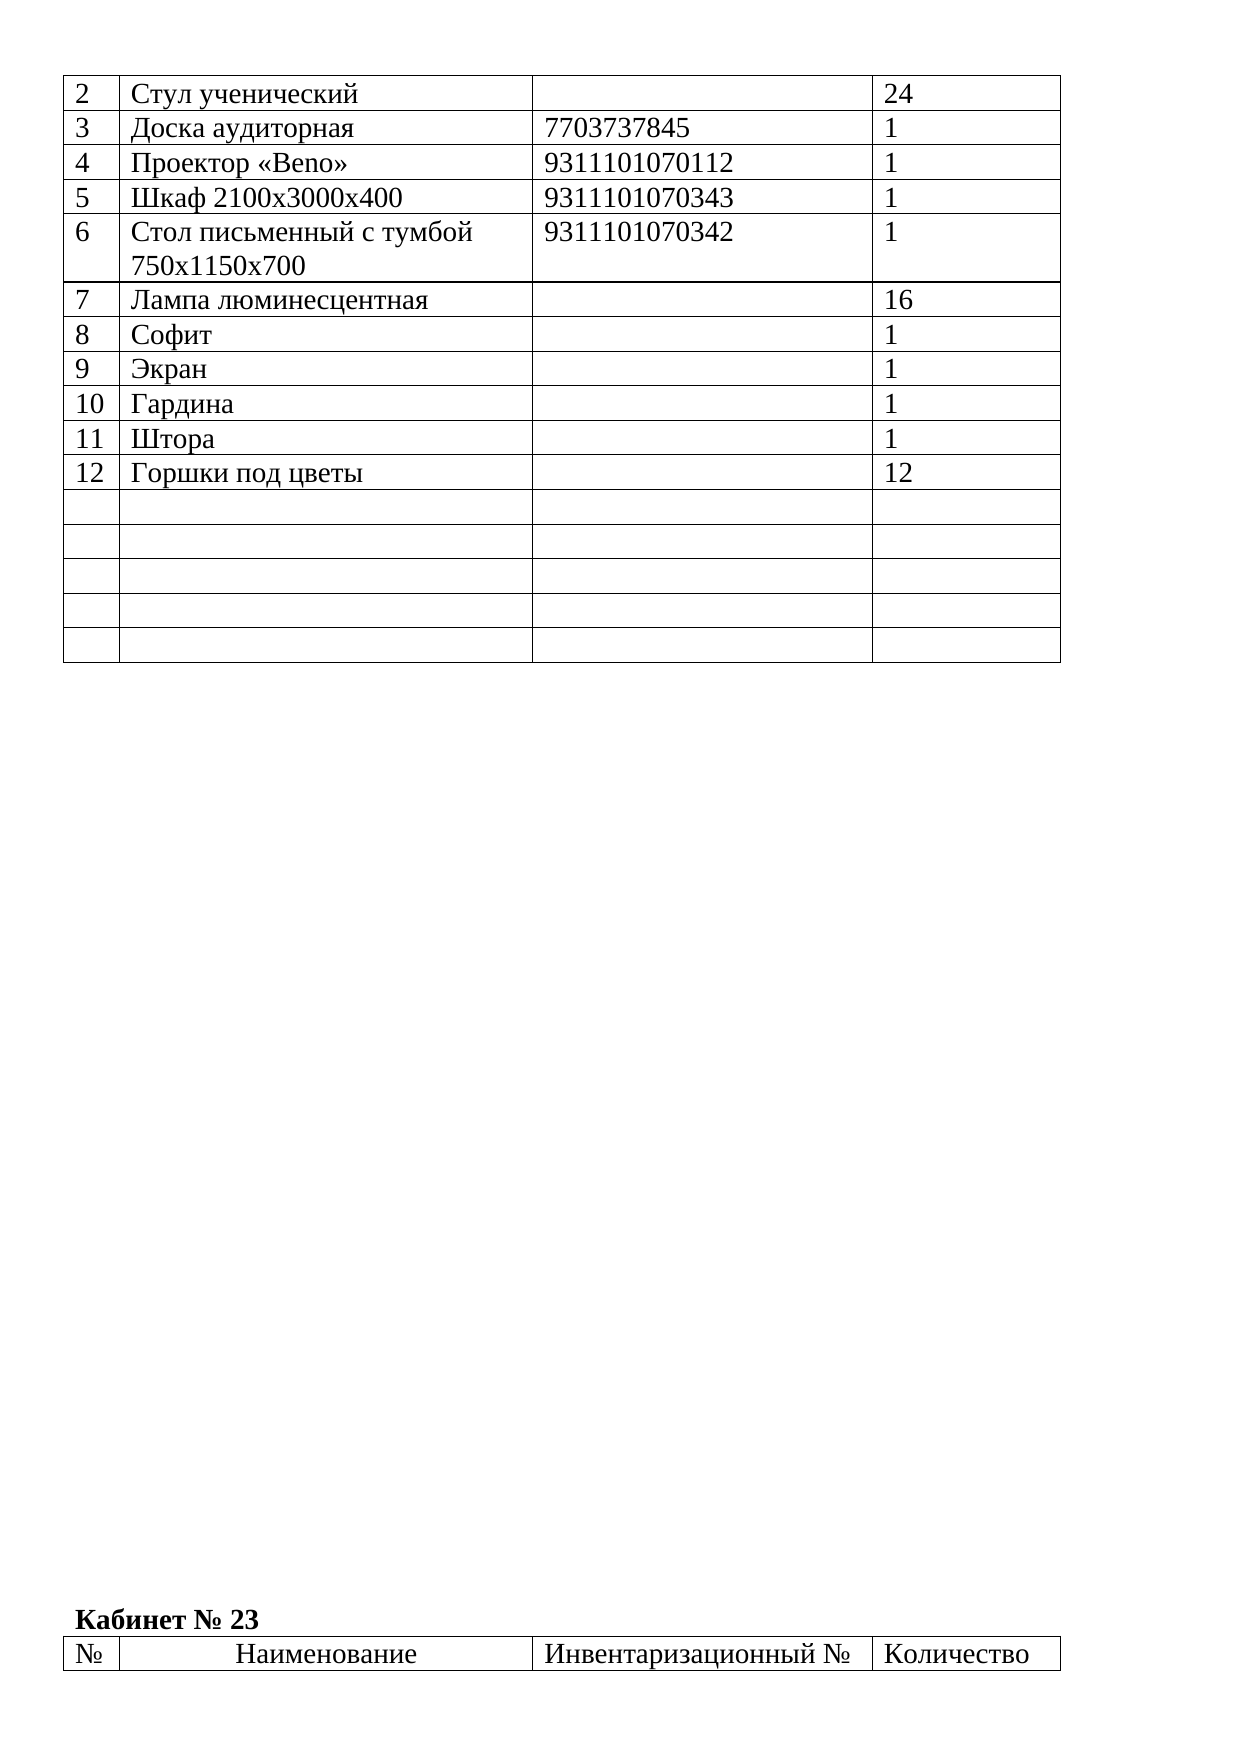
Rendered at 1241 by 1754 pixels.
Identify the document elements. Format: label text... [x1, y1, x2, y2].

table_cell Экран [120, 352, 532, 385]
text Кабинет № 23 [75, 1602, 1165, 1636]
table_cell [873, 490, 1060, 523]
table_cell Лампа люминесцентная [120, 283, 532, 316]
table_cell [64, 559, 119, 593]
table_cell Доска аудиторная [120, 111, 532, 144]
table_cell [533, 594, 872, 627]
table_cell 16 [873, 283, 1060, 316]
table_cell 8 [64, 317, 119, 351]
table_cell 1 [873, 317, 1060, 351]
table_cell 9311101070342 [533, 214, 872, 281]
table_cell [533, 525, 872, 558]
table_cell 1 [873, 145, 1060, 179]
table_cell 5 [64, 180, 119, 213]
table_cell [533, 455, 872, 489]
table_cell 11 [64, 421, 119, 454]
table_cell [533, 283, 872, 316]
table_cell [533, 76, 872, 109]
table_cell 1 [873, 386, 1060, 420]
table_cell 9 [64, 352, 119, 385]
table_header № [64, 1637, 119, 1670]
table_cell Стул ученический [120, 76, 532, 109]
table_cell Проектор «Beno» [120, 145, 532, 179]
table_cell Софит [120, 317, 532, 351]
table_cell 9311101070112 [533, 145, 872, 179]
table_cell [533, 317, 872, 351]
table_cell 24 [873, 76, 1060, 109]
table_cell [120, 559, 532, 593]
table_cell [64, 628, 119, 662]
table_cell 1 [873, 111, 1060, 144]
table_cell [120, 594, 532, 627]
table_cell 1 [873, 352, 1060, 385]
table_cell [533, 490, 872, 523]
table_cell Гардина [120, 386, 532, 420]
table_cell [873, 628, 1060, 662]
table_cell [533, 352, 872, 385]
table_cell [873, 525, 1060, 558]
table_cell Горшки под цветы [120, 455, 532, 489]
table_header Наименование [120, 1637, 532, 1670]
table_cell [533, 559, 872, 593]
table_cell [120, 525, 532, 558]
table_cell 6 [64, 214, 119, 281]
table_cell 9311101070343 [533, 180, 872, 213]
table_cell [873, 559, 1060, 593]
table_cell 12 [873, 455, 1060, 489]
table_cell [120, 628, 532, 662]
table_cell 7703737845 [533, 111, 872, 144]
table_header Количество [873, 1637, 1060, 1670]
table_cell 12 [64, 455, 119, 489]
table_cell 7 [64, 283, 119, 316]
table_cell [120, 490, 532, 523]
table_cell 1 [873, 180, 1060, 213]
table_cell Шкаф 2100х3000х400 [120, 180, 532, 213]
table_cell Стол письменный с тумбой 750х1150х700 [120, 214, 532, 281]
table_cell 3 [64, 111, 119, 144]
table_cell [533, 421, 872, 454]
table_cell 1 [873, 421, 1060, 454]
table_cell 4 [64, 145, 119, 179]
table_cell 1 [873, 214, 1060, 281]
table_cell [64, 594, 119, 627]
table_cell [533, 628, 872, 662]
table_header Инвентаризационный № [533, 1637, 872, 1670]
table_cell Штора [120, 421, 532, 454]
table_cell [533, 386, 872, 420]
table_cell [64, 525, 119, 558]
table_cell 2 [64, 76, 119, 109]
table_cell [873, 594, 1060, 627]
table_cell 10 [64, 386, 119, 420]
table_cell [64, 490, 119, 523]
